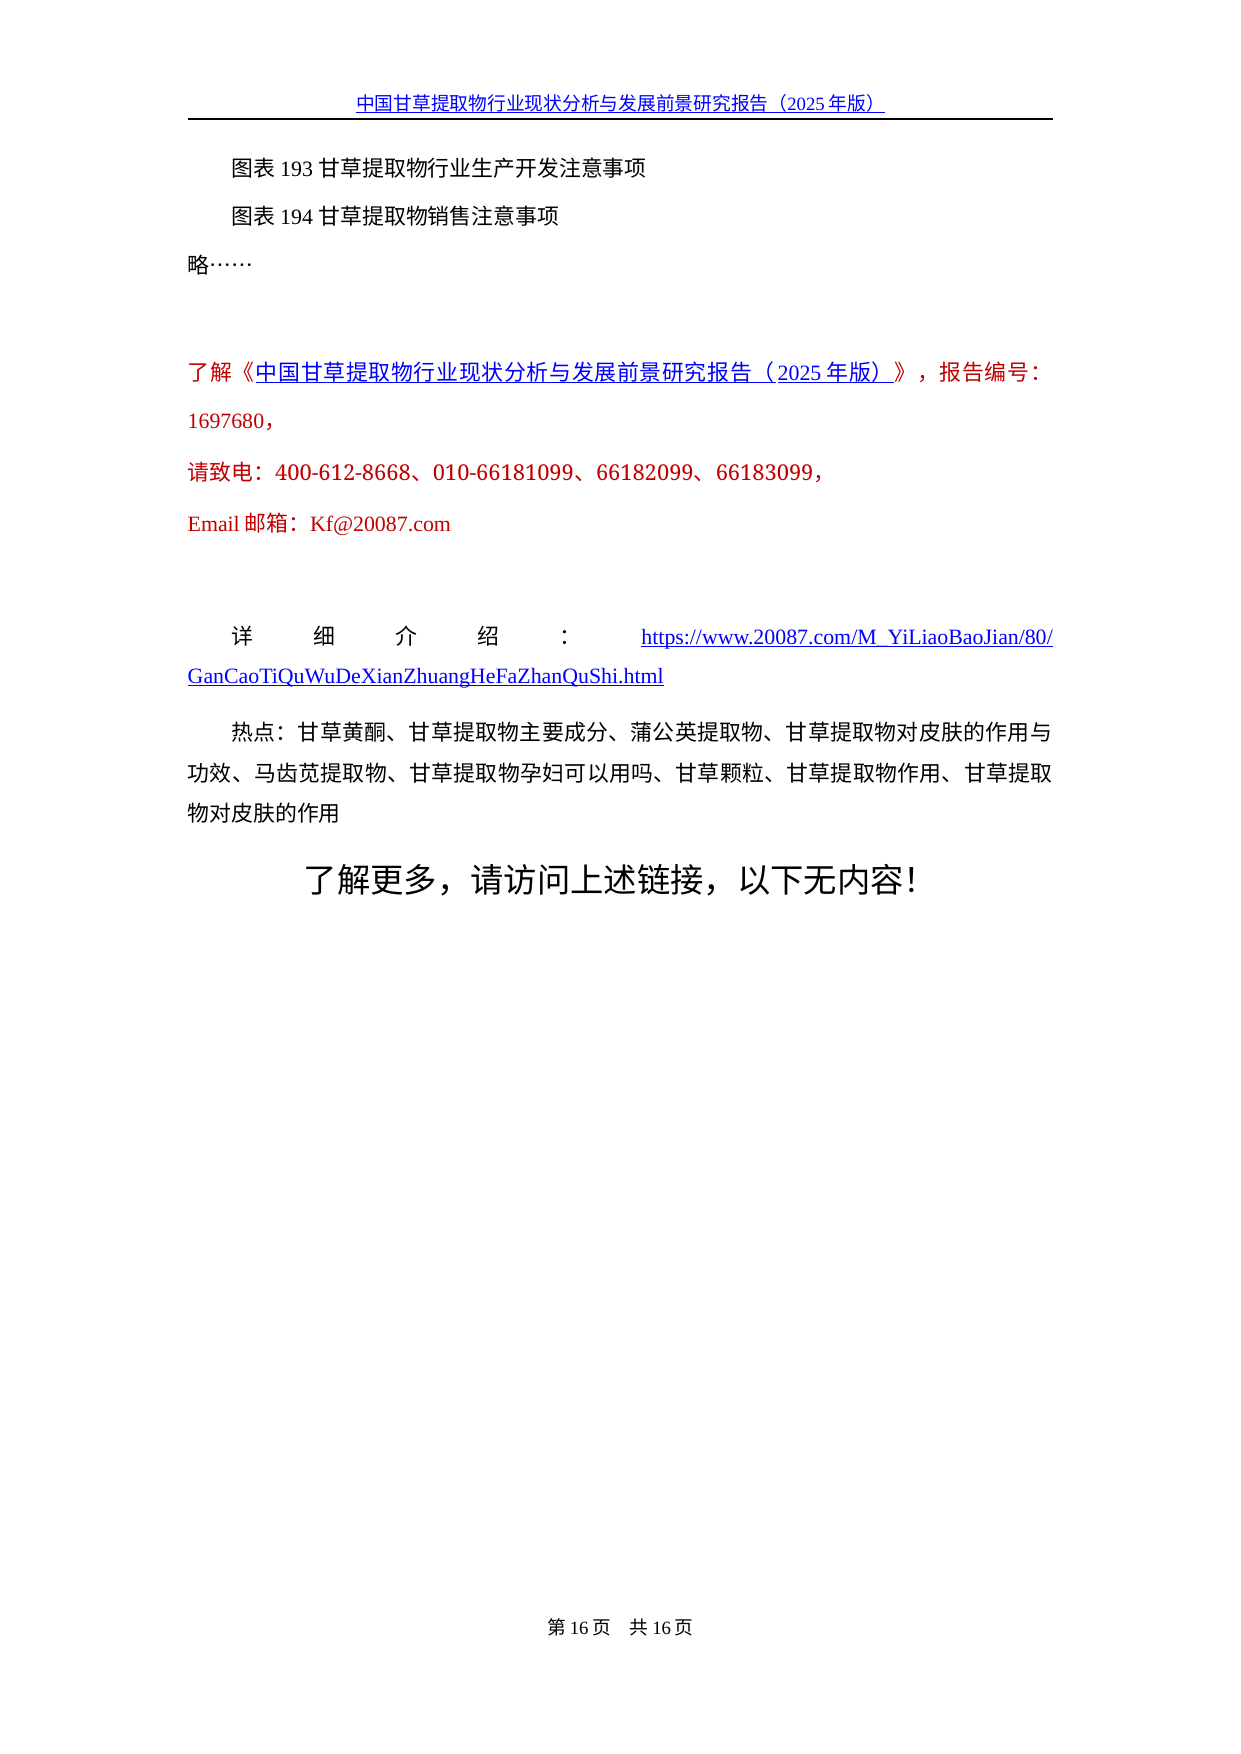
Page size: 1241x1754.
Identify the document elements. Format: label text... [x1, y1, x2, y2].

text Email邮箱：Kf@20087.com [187, 506, 1053, 538]
title 了解更多，请访问上述链接，以下无内容！ [187, 846, 1053, 911]
text 热点：甘草黄酮、甘草提取物主要成分、蒲公英提取物、甘草提取物对皮肤的作用与功效、马齿苋提取物、甘草提取物孕妇可以用吗、甘草颗粒、甘草提取物作用、甘草提取物对皮肤的作用 [187, 714, 1053, 828]
text 了解《中国甘草提取物行业现状分析与发展前景研究报告（2025年版）》，报告编号：1697680， [187, 354, 1053, 435]
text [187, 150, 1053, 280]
text 详细介绍：https://www.20087.com/M_YiLiaoBaoJian/80/GanCaoTiQuWuDeXianZhuangHeFaZhanQuShi.html [187, 619, 1053, 692]
text 请致电：400-612-8668、010-66181099、66182099、66183099， [187, 454, 1053, 487]
